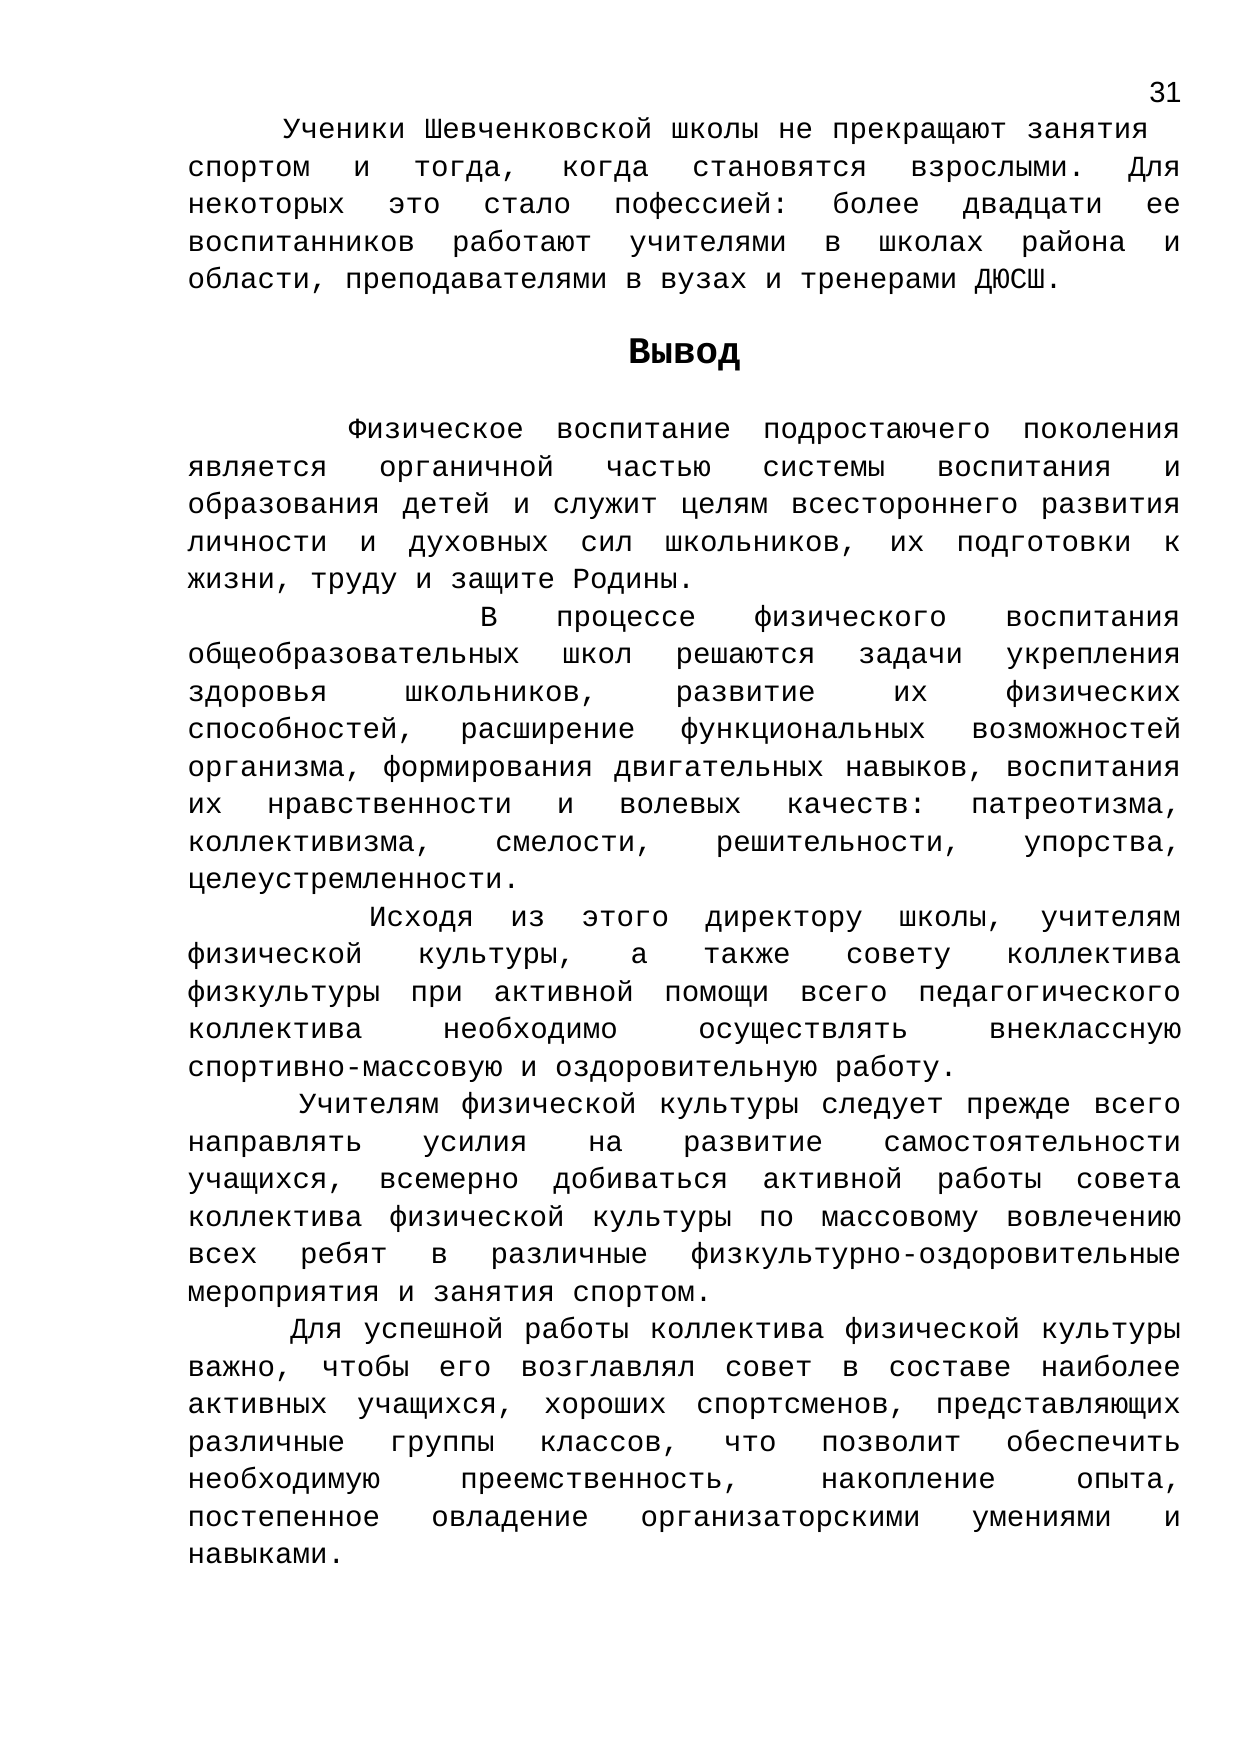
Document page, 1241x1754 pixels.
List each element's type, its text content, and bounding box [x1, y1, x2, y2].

text Исходя из этого директору школы, учителям физической культуры, а также совету коллектива физкультуры при активной помощи всего педагогического коллектива необходимо осуществлять внеклассную спортивно-массовую и оздоровительную работу. [187, 896, 1181, 1083]
text Учителям физической культуры следует прежде всего направлять усилия на развитие самостоятельности учащихся, всемерно добиваться активной работы совета коллектива физической культуры по массовому вовлечению всех ребят в различные физкультурно-оздоровительные мероприятия и занятия спортом. [187, 1083, 1181, 1308]
text Вывод [187, 333, 1181, 371]
text Для успешной работы коллектива физической культуры важно, чтобы его возглавлял совет в составе наиболее активных учащихся, хороших спортсменов, представляющих различные группы классов, что позволит обеспечить необходимую преемственность, накопление опыта, постепенное овладение организаторскими умениями и навыками. [187, 1308, 1181, 1571]
text В процессе физического воспитания общеобразовательных школ решаются задачи укрепления здоровья школьников, развитие их физических способностей, расширение функциональных возможностей организма, формирования двигательных навыков, воспитания их нравственности и волевых качеств: патреотизма, коллективизма, смелости, решительности, упорства, целеустремленности. [187, 596, 1181, 896]
text Ученики Шевченковской школы не прекращают занятия спортом и тогда, когда становятся взрослыми. Для некоторых это стало пофессией: более двадцати ее воспитанников работают учителями в школах района и области, преподавателями в вузах и тренерами ДЮСШ. [187, 108, 1181, 296]
text Физическое воспитание подростаючего поколения является органичной частью системы воспитания и образования детей и служит целям всестороннего развития личности и духовных сил школьников, их подготовки к жизни, труду и защите Родины. [187, 408, 1181, 596]
